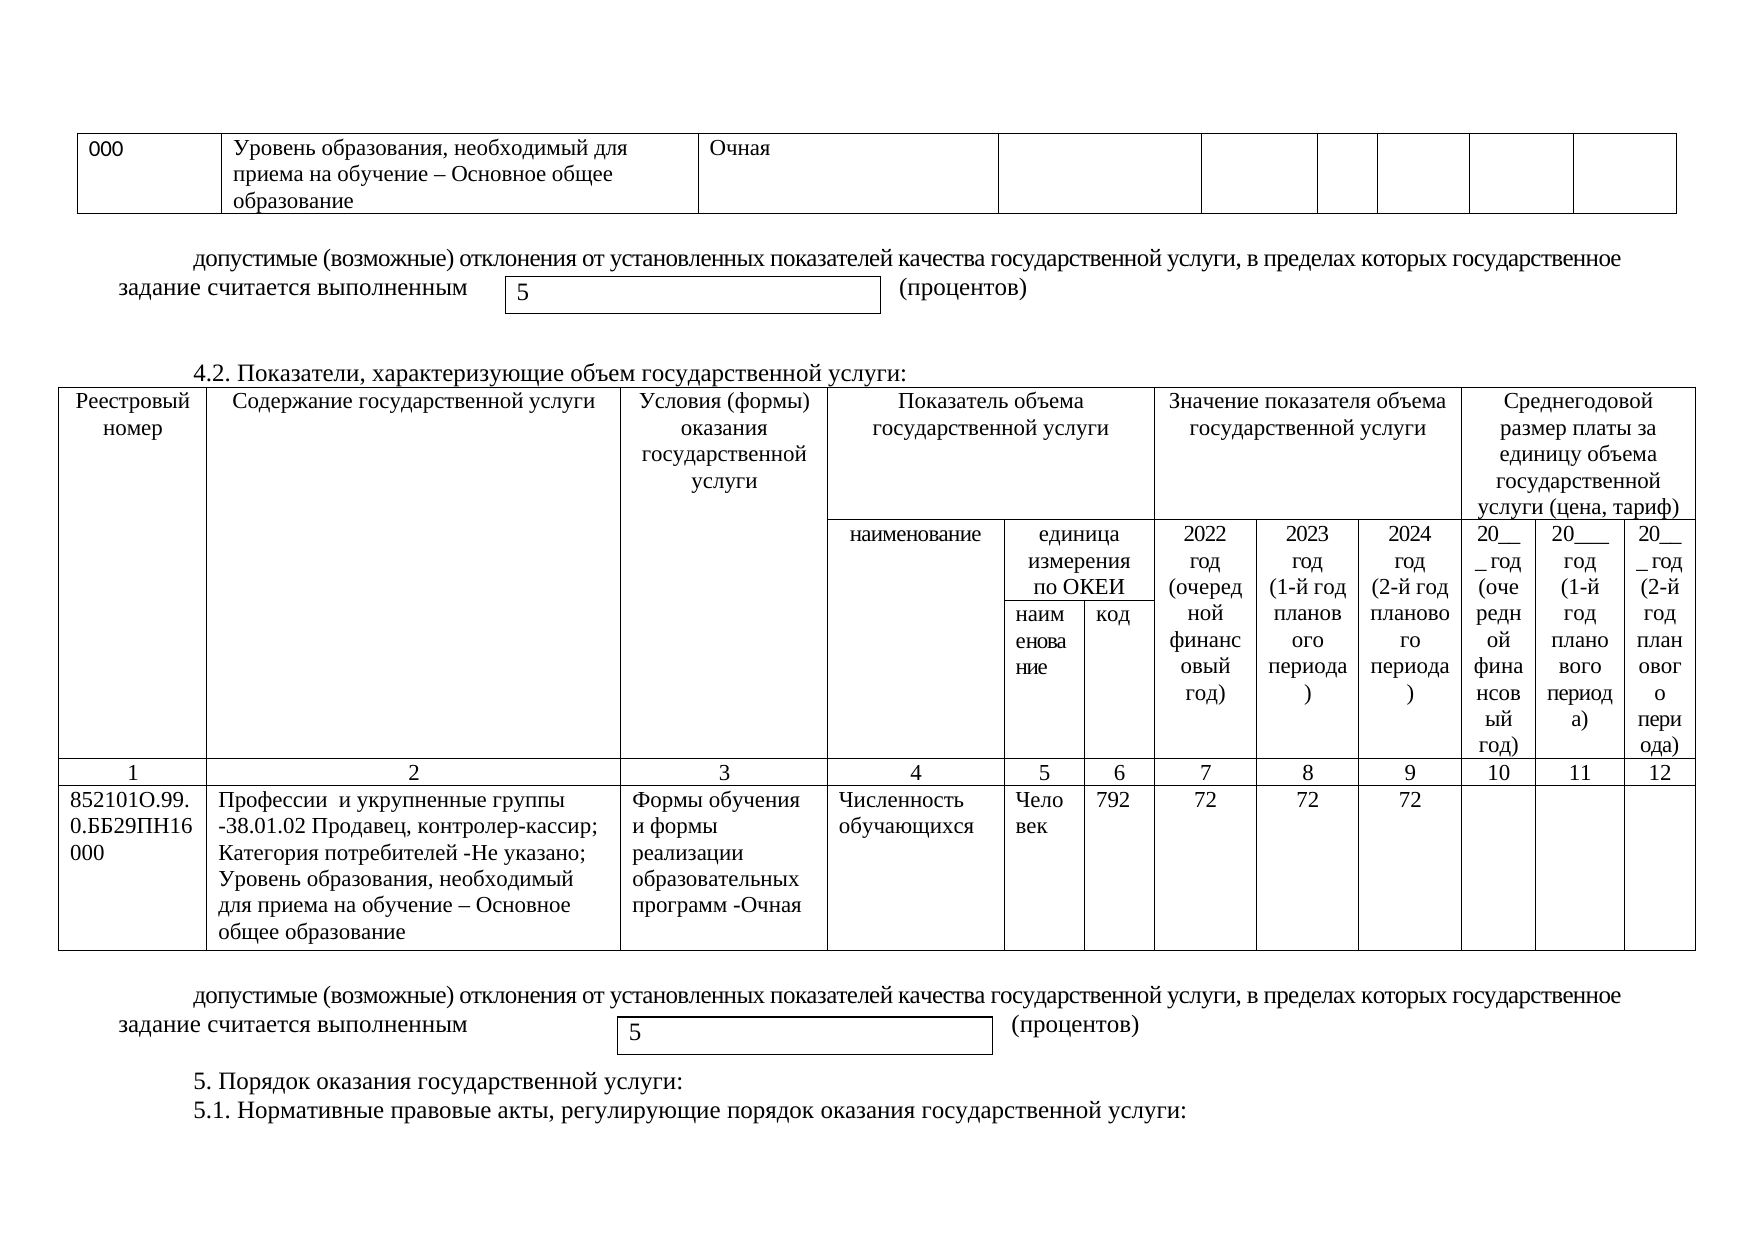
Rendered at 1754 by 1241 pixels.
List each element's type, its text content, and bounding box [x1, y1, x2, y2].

text допустимые (возможные) отклонения от установленных показателей качества государственной услуги, в пределах которых государственное задание считается выполненным (процентов) [118, 243, 1636, 300]
table_cell код [1085, 601, 1154, 758]
table_cell Формы обучения и формы реализации образовательных программ -Очная [621, 786, 827, 950]
table_cell 1 [59, 759, 206, 785]
table_cell 792 [1085, 786, 1154, 950]
table_cell 7 [1155, 759, 1256, 785]
table_cell 8 [1257, 759, 1358, 785]
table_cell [699, 134, 998, 213]
table_cell единица измерения по ОКЕИ [1005, 520, 1154, 599]
table_cell [1574, 134, 1676, 213]
table_cell [999, 134, 1201, 213]
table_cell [78, 134, 221, 213]
table_cell [1462, 786, 1535, 950]
table_cell 2024 год (2-й год планового периода) [1359, 520, 1461, 758]
table_cell 10 [1462, 759, 1535, 785]
text допустимые (возможные) отклонения от установленных показателей качества государственной услуги, в пределах которых государственное задание считается выполненным (процентов) [118, 980, 1636, 1037]
table_cell 852101О.99.0.ББ29ПН16000 [59, 786, 206, 950]
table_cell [222, 134, 698, 213]
table_header Показатель объема государственной услуги [828, 388, 1154, 519]
table_cell 9 [1359, 759, 1461, 785]
table_cell 20___ год (2-й год планового периода) [1625, 520, 1695, 758]
table_cell 2022 год (очередной финансовый год) [1155, 520, 1256, 758]
table_header Реестровый номер [59, 388, 206, 758]
table_cell Численность обучающихся [828, 786, 1004, 950]
table_cell [1536, 786, 1624, 950]
text 4.2. Показатели, характеризующие объем государственной услуги: [118, 358, 1636, 387]
table_header 5 [506, 277, 880, 313]
text 5. Порядок оказания государственной услуги: [118, 1066, 1636, 1095]
table_header Содержание государственной услуги [207, 388, 620, 758]
table_cell 11 [1536, 759, 1624, 785]
table_cell 2 [207, 759, 620, 785]
table_cell 3 [621, 759, 827, 785]
table_cell 2023 год (1-й год планового периода) [1257, 520, 1358, 758]
table_cell [1202, 134, 1317, 213]
table_cell [1470, 134, 1573, 213]
table_cell 6 [1085, 759, 1154, 785]
table_cell 72 [1155, 786, 1256, 950]
table_header Условия (формы) оказания государственной услуги [621, 388, 827, 758]
text 5.1. Нормативные правовые акты, регулирующие порядок оказания государственной услуги: [118, 1095, 1636, 1124]
table_header Значение показателя объема государственной услуги [1155, 388, 1461, 519]
table_cell наименование [828, 520, 1004, 758]
table_cell [1625, 786, 1695, 950]
table_cell наименование [1005, 601, 1084, 758]
table_cell 5 [1005, 759, 1084, 785]
table_header Среднегодовой размер платы за единицу объема государственной услуги (цена, тариф) [1462, 388, 1695, 519]
table_cell 20___ год (1-й год планового периода) [1536, 520, 1624, 758]
table_cell Человек [1005, 786, 1084, 950]
table_cell 12 [1625, 759, 1695, 785]
table_cell [1378, 134, 1469, 213]
table_cell [1318, 134, 1377, 213]
table_cell 72 [1359, 786, 1461, 950]
table_header 5 [618, 1018, 992, 1054]
table_cell 20___ год (очередной финансовый год) [1462, 520, 1535, 758]
table_cell 72 [1257, 786, 1358, 950]
table_cell 4 [828, 759, 1004, 785]
